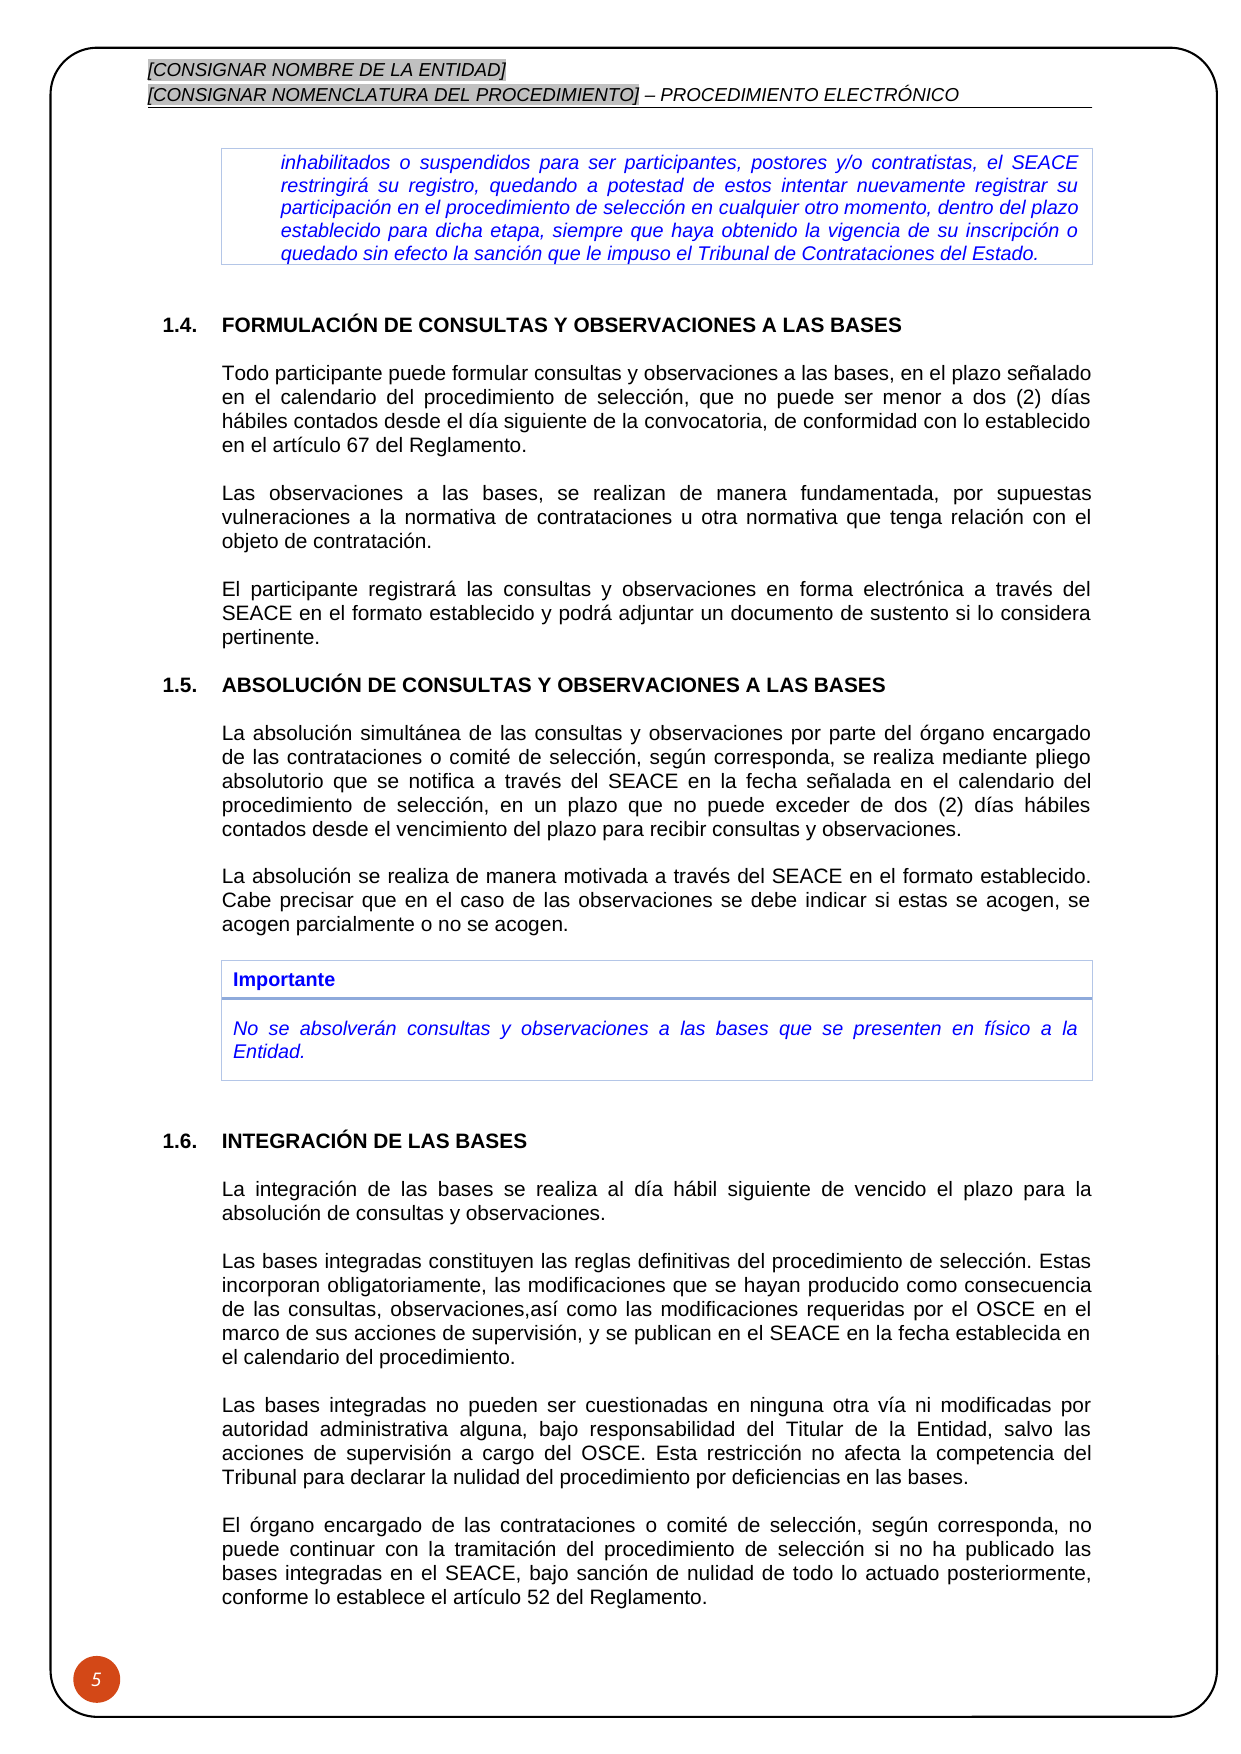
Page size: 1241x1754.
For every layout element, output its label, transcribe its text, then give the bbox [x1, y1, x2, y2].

table_cell No se absolverán consultas y observaciones a las bases que se presenten en físico a la Entidad. [222, 1000, 1092, 1080]
text Todo participante puede formular consultas y observaciones a las bases, en el plazo señalado en el calendario del procedimiento de selección, que no puede ser menor a dos (2) días hábiles contados desde el día siguiente de la convocatoria, de conformidad con lo establecido en el artículo 67 del Reglamento. [222, 361, 1092, 457]
text La absolución simultánea de las consultas y observaciones por parte del órgano encargado de las contrataciones o comité de selección, según corresponda, se realiza mediante pliego absolutorio que se notifica a través del SEACE en la fecha señalada en el calendario del procedimiento de selección, en un plazo que no puede exceder de dos (2) días hábiles contados desde el vencimiento del plazo para recibir consultas y observaciones. [222, 721, 1092, 840]
list La integración de las bases se realiza al día hábil siguiente de vencido el plazo para la absolución de consultas y observaciones. [222, 1177, 1092, 1225]
list ABSOLUCIÓN DE CONSULTAS Y OBSERVACIONES A LAS BASES [162, 673, 1092, 697]
text La absolución se realiza de manera motivada a través del SEACE en el formato establecido. Cabe precisar que en el caso de las observaciones se debe indicar si estas se acogen, se acogen parcialmente o no se acogen. [222, 864, 1092, 936]
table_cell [222, 149, 1092, 264]
list INTEGRACIÓN DE LAS BASES [162, 1129, 1092, 1153]
text Las observaciones a las bases, se realizan de manera fundamentada, por supuestas vulneraciones a la normativa de contrataciones u otra normativa que tenga relación con el objeto de contratación. [222, 481, 1092, 553]
text Las bases integradas no pueden ser cuestionadas en ninguna otra vía ni modificadas por autoridad administrativa alguna, bajo responsabilidad del Titular de la Entidad, salvo las acciones de supervisión a cargo del OSCE. Esta restricción no afecta la competencia del Tribunal para declarar la nulidad del procedimiento por deficiencias en las bases. [222, 1393, 1092, 1489]
list El órgano encargado de las contrataciones o comité de selección, según corresponda, no puede continuar con la tramitación del procedimiento de selección si no ha publicado las bases integradas en el SEACE, bajo sanción de nulidad de todo lo actuado posteriormente, conforme lo establece el artículo 52 del Reglamento. [222, 1513, 1092, 1608]
table_header Importante [222, 961, 1092, 997]
text El participante registrará las consultas y observaciones en forma electrónica a través del SEACE en el formato establecido y podrá adjuntar un documento de sustento si lo considera pertinente. [222, 577, 1092, 649]
list FORMULACIÓN DE CONSULTAS Y OBSERVACIONES A LAS BASES [162, 313, 1092, 337]
list Las bases integradas constituyen las reglas definitivas del procedimiento de selección. Estas incorporan obligatoriamente, las modificaciones que se hayan producido como consecuencia de las consultas, observaciones,así como las modificaciones requeridas por el OSCE en el marco de sus acciones de supervisión, y se publican en el SEACE en la fecha establecida en el calendario del procedimiento. [222, 1249, 1092, 1369]
